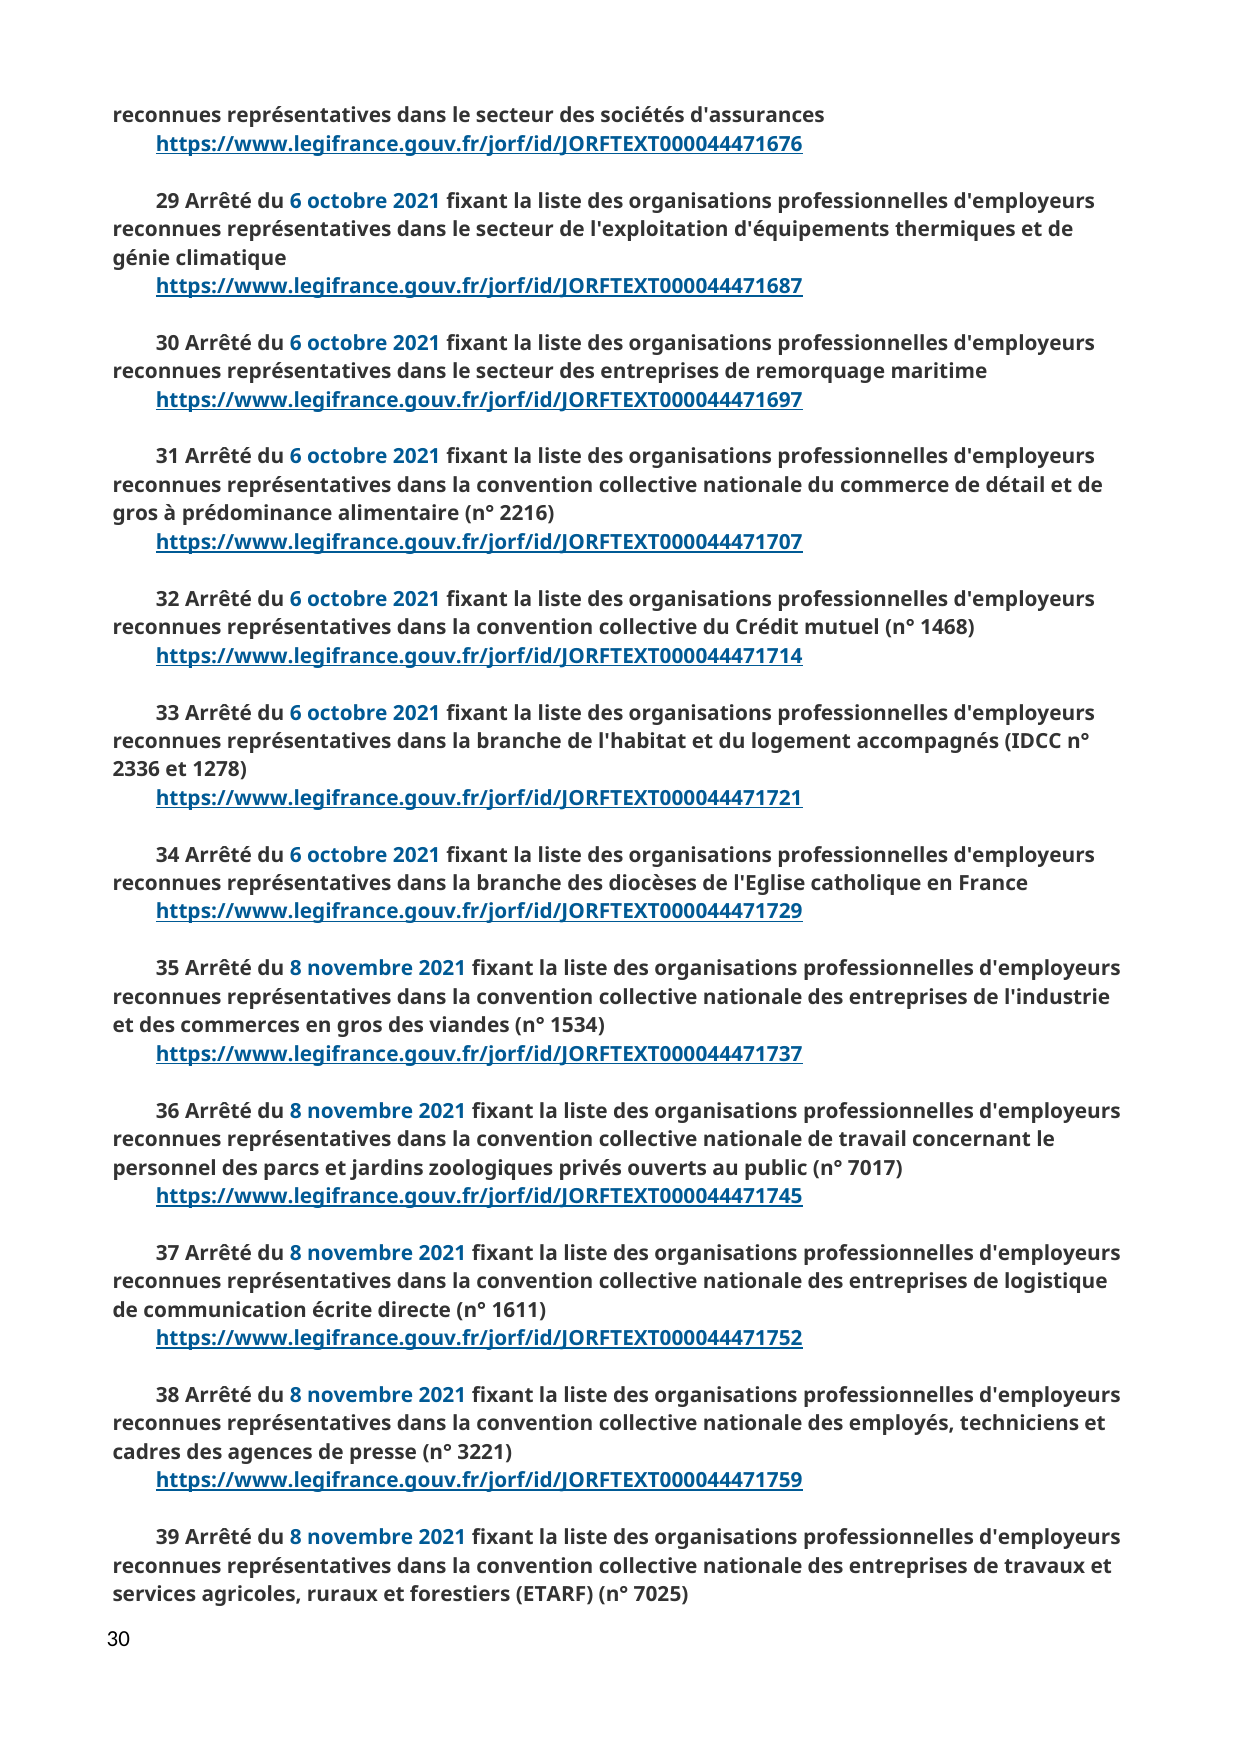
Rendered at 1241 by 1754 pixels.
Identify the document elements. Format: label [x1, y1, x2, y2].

text [112, 100, 1122, 1608]
